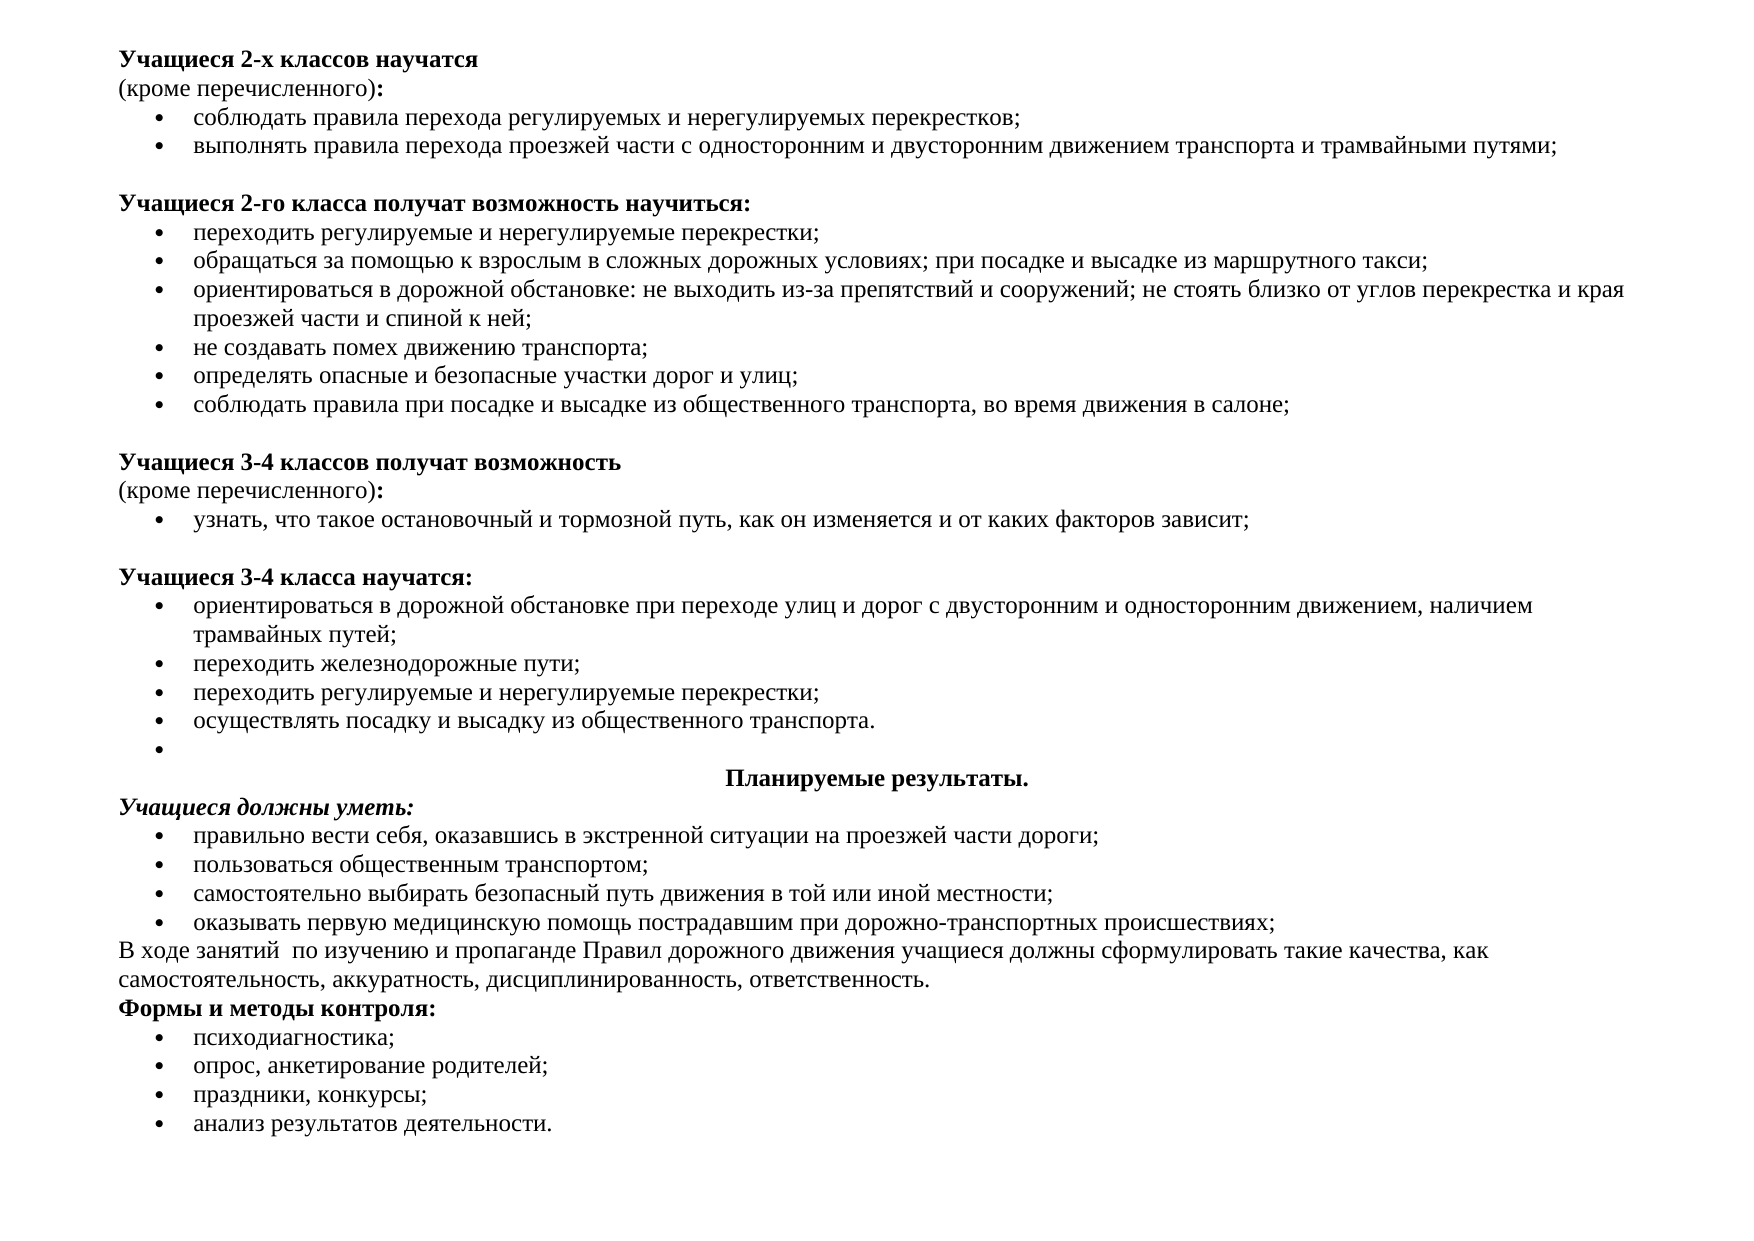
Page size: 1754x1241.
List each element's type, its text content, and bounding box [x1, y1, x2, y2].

list обращаться за помощью к взрослым в сложных дорожных условиях; при посадке и высадке из маршрутного такси; [156, 246, 1636, 274]
list переходить регулируемые и нерегулируемые перекрестки; [156, 677, 1636, 706]
text Учащиеся 2-го класса получат возможность научиться: [118, 188, 1636, 217]
text (кроме перечисленного): [118, 73, 1636, 102]
list опрос, анкетирование родителей; [156, 1051, 1636, 1079]
text Учащиеся 3-4 класса научатся: [118, 562, 1636, 591]
list узнать, что такое остановочный и тормозной путь, как он изменяется и от каких факторов зависит; [156, 504, 1636, 533]
list самостоятельно выбирать безопасный путь движения в той или иной местности; [156, 878, 1636, 907]
text Учащиеся 3-4 классов получат возможность [118, 447, 1636, 476]
list праздники, конкурсы; [156, 1079, 1636, 1108]
list ориентироваться в дорожной обстановке: не выходить из-за препятствий и сооружений; не стоять близко от углов перекрестка и края проезжей части и спиной к ней; [156, 274, 1636, 332]
list соблюдать правила при посадке и высадке из общественного транспорта, во время движения в салоне; [156, 389, 1636, 418]
list переходить железнодорожные пути; [156, 648, 1636, 677]
list соблюдать правила перехода регулируемых и нерегулируемых перекрестков; [156, 102, 1636, 131]
list правильно вести себя, оказавшись в экстренной ситуации на проезжей части дороги; [156, 821, 1636, 849]
text Формы и методы контроля: [118, 993, 1636, 1022]
list оказывать первую медицинскую помощь пострадавшим при дорожно-транспортных происшествиях; [156, 907, 1636, 936]
list выполнять правила перехода проезжей части с односторонним и двусторонним движением транспорта и трамвайными путями; [156, 131, 1636, 159]
list осуществлять посадку и высадку из общественного транспорта. [156, 706, 1636, 734]
text Учащиеся должны уметь: [118, 792, 1636, 821]
list переходить регулируемые и нерегулируемые перекрестки; [156, 217, 1636, 246]
text (кроме перечисленного): [118, 476, 1636, 504]
list психодиагностика; [156, 1022, 1636, 1051]
list пользоваться общественным транспортом; [156, 849, 1636, 878]
list анализ результатов деятельности. [156, 1108, 1636, 1137]
list определять опасные и безопасные участки дорог и улиц; [156, 361, 1636, 389]
text Планируемые результаты. [118, 763, 1636, 792]
text Учащиеся 2-х классов научатся [118, 44, 1636, 73]
list ориентироваться в дорожной обстановке при переходе улиц и дорог с двусторонним и односторонним движением, наличием трамвайных путей; [156, 591, 1636, 648]
text В ходе занятий по изучению и пропаганде Правил дорожного движения учащиеся должны сформулировать такие качества, как самостоятельность, аккуратность, дисциплинированность, ответственность. [118, 936, 1636, 993]
list не создавать помех движению транспорта; [156, 332, 1636, 361]
